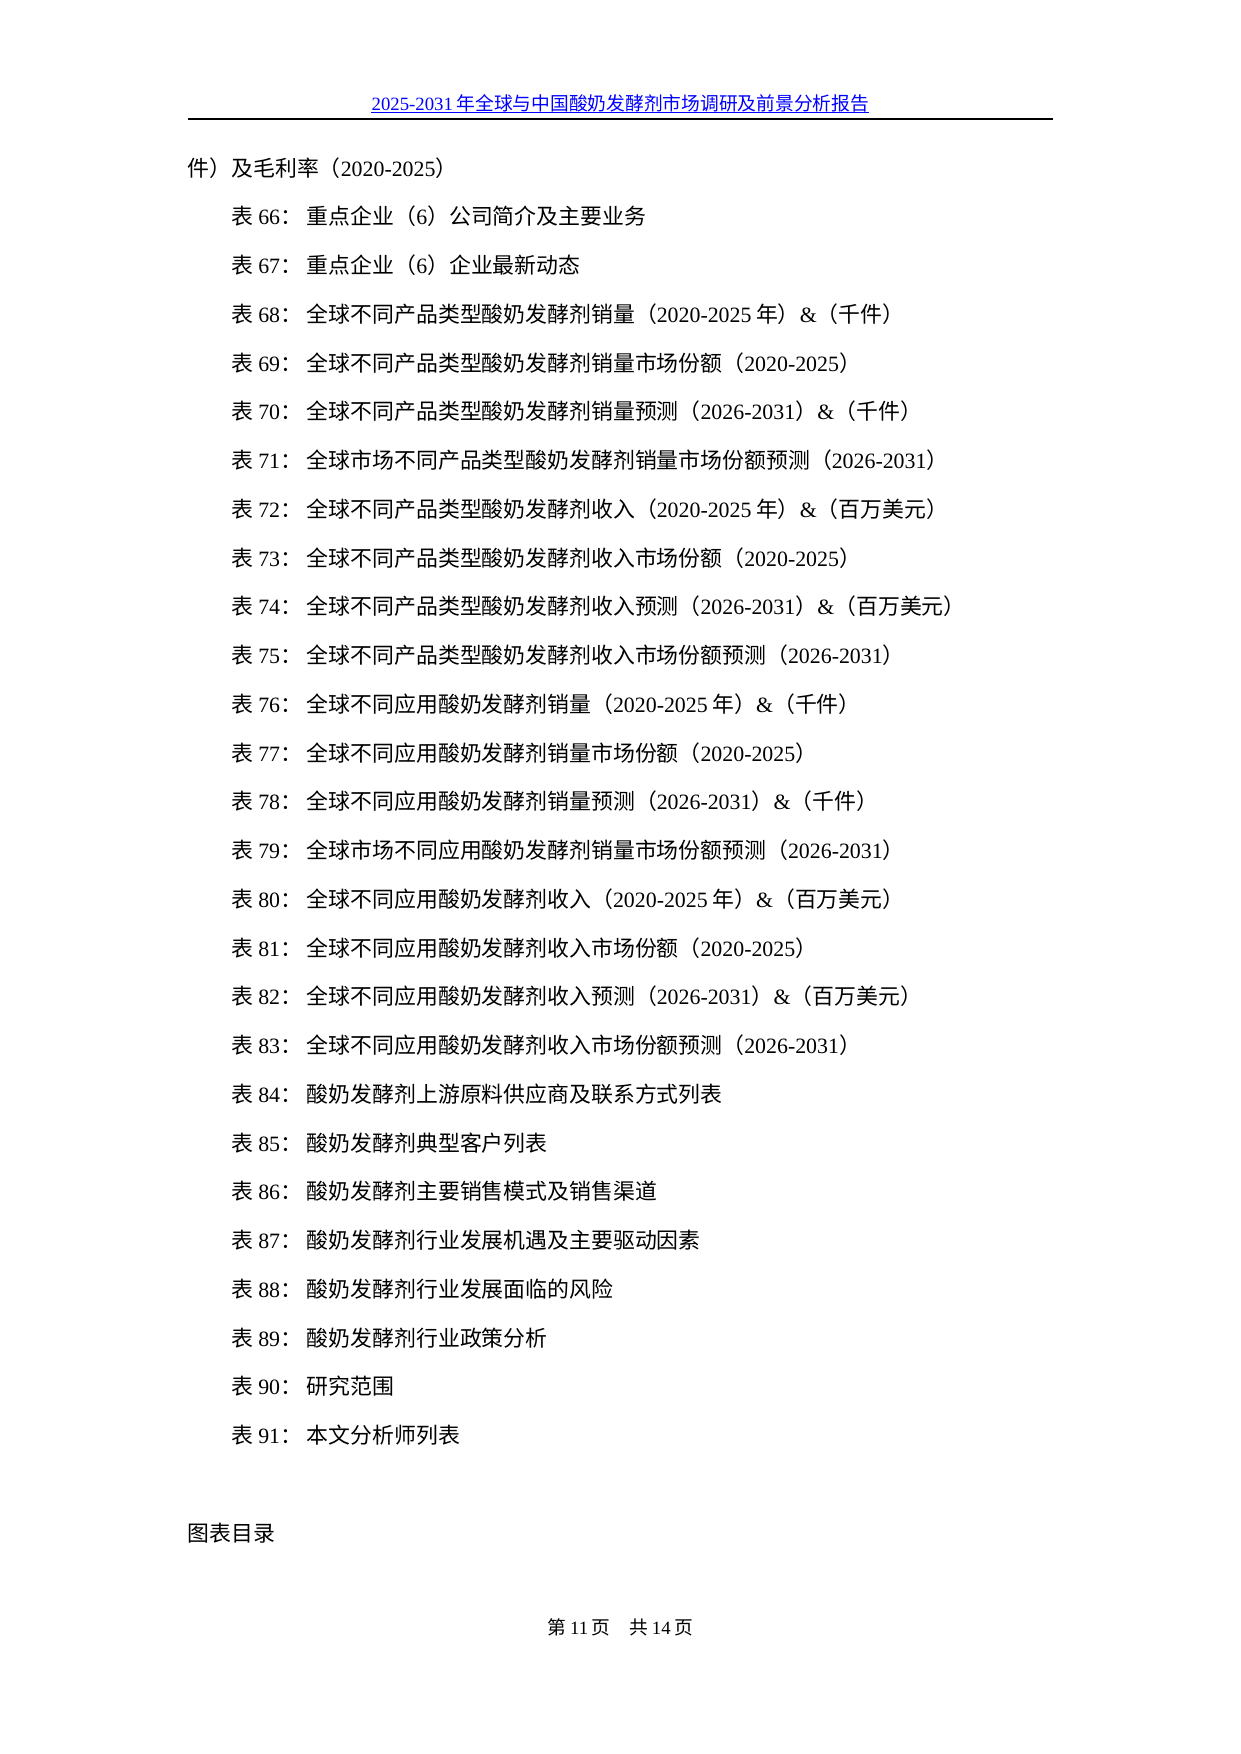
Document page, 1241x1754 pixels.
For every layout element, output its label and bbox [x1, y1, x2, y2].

text [187, 150, 1053, 1548]
